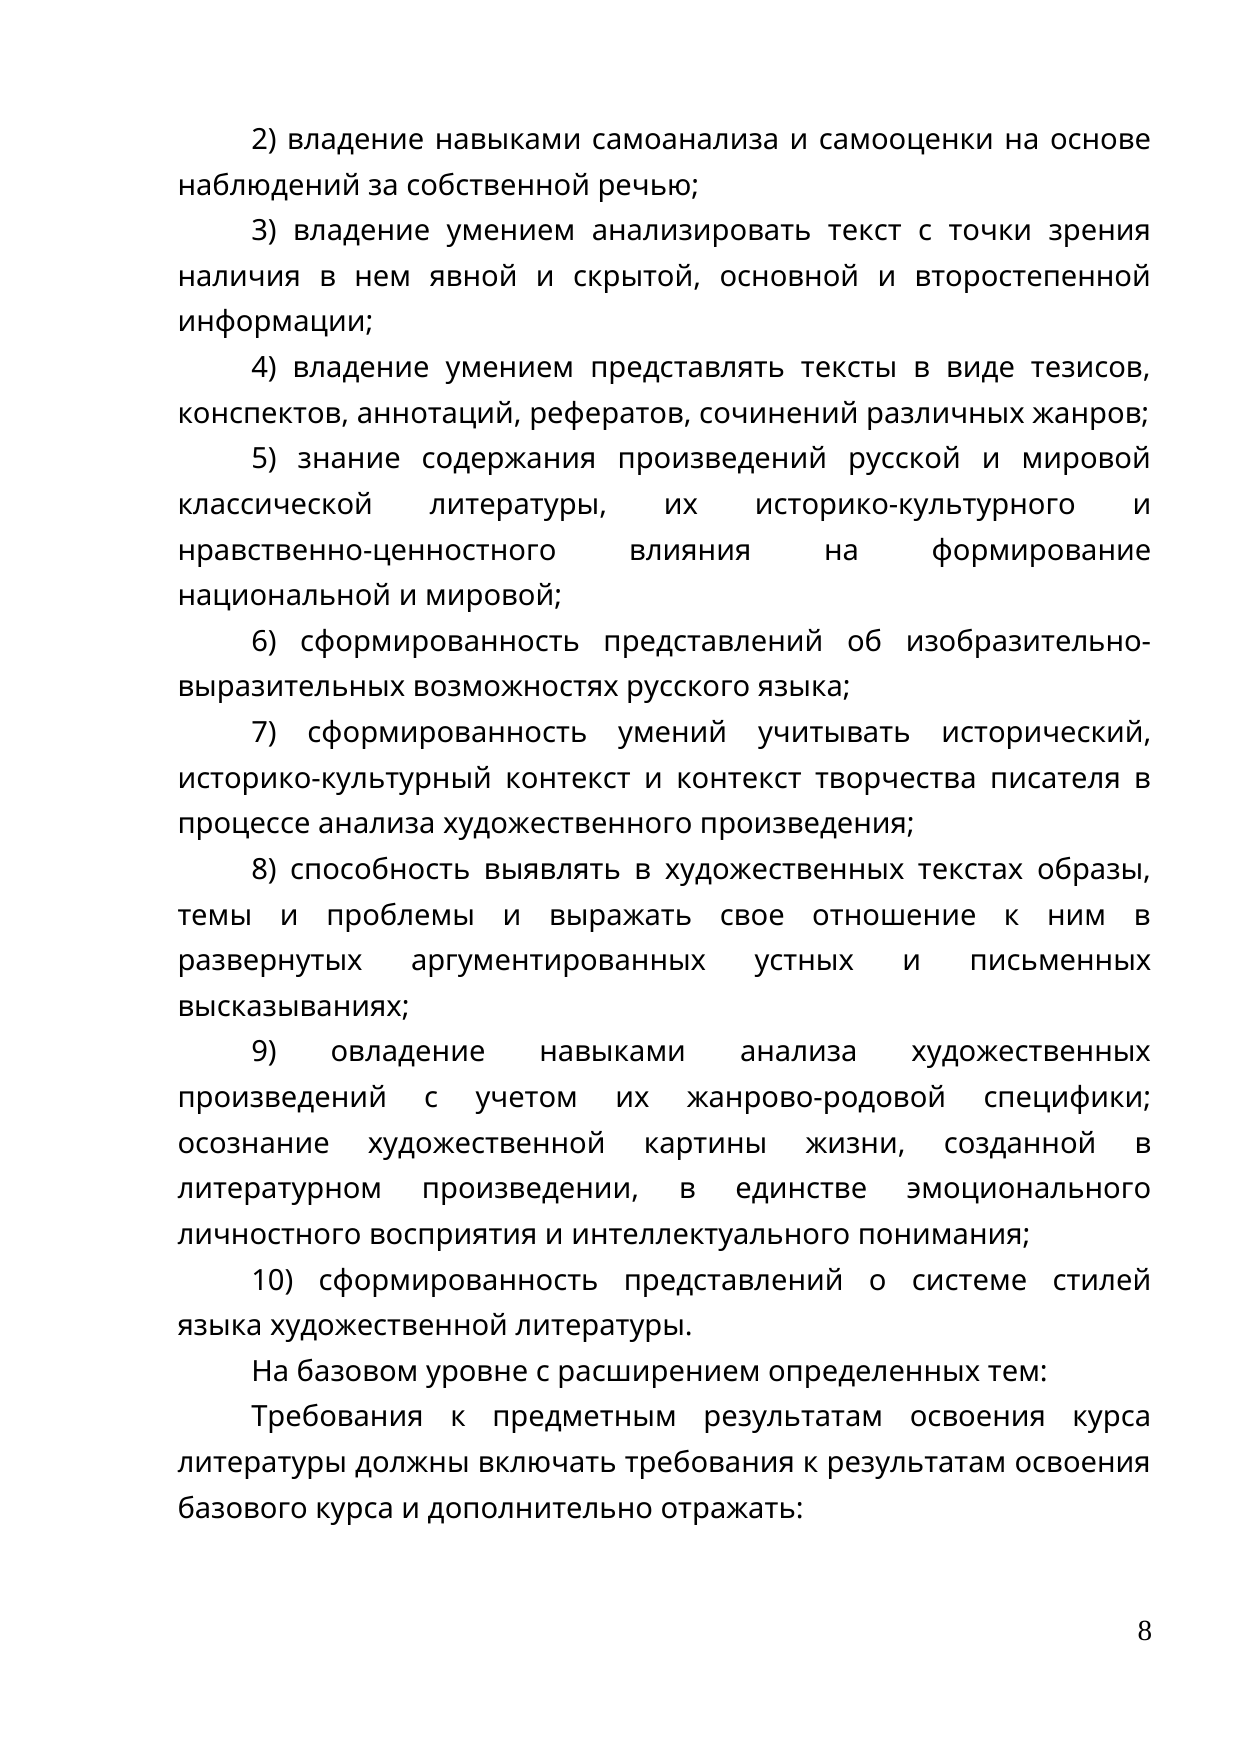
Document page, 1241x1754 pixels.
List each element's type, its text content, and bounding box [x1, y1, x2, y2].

text 10) сформированность представлений о системе стилей языка художественной литературы. [177, 1259, 1152, 1344]
text 9) овладение навыками анализа художественных произведений с учетом их жанрово-родовой специфики; осознание художественной картины жизни, созданной в литературном произведении, в единстве эмоционального личностного восприятия и интеллектуального понимания; [177, 1031, 1152, 1253]
text 4) владение умением представлять тексты в виде тезисов, конспектов, аннотаций, рефератов, сочинений различных жанров; [177, 346, 1152, 432]
text На базовом уровне с расширением определенных тем: [177, 1350, 1152, 1390]
text 7) сформированность умений учитывать исторический, историко-культурный контекст и контекст творчества писателя в процессе анализа художественного произведения; [177, 711, 1152, 842]
text 2) владение навыками самоанализа и самооценки на основе наблюдений за собственной речью; [177, 118, 1152, 203]
text 6) сформированность представлений об изобразительно-выразительных возможностях русского языка; [177, 620, 1152, 705]
text Требования к предметным результатам освоения курса литературы должны включать требования к результатам освоения базового курса и дополнительно отражать: [177, 1396, 1152, 1527]
text 8) способность выявлять в художественных текстах образы, темы и проблемы и выражать свое отношение к ним в развернутых аргументированных устных и письменных высказываниях; [177, 848, 1152, 1025]
text 5) знание содержания произведений русской и мировой классической литературы, их историко-культурного и нравственно-ценностного влияния на формирование национальной и мировой; [177, 437, 1152, 614]
text 3) владение умением анализировать текст с точки зрения наличия в нем явной и скрытой, основной и второстепенной информации; [177, 209, 1152, 340]
